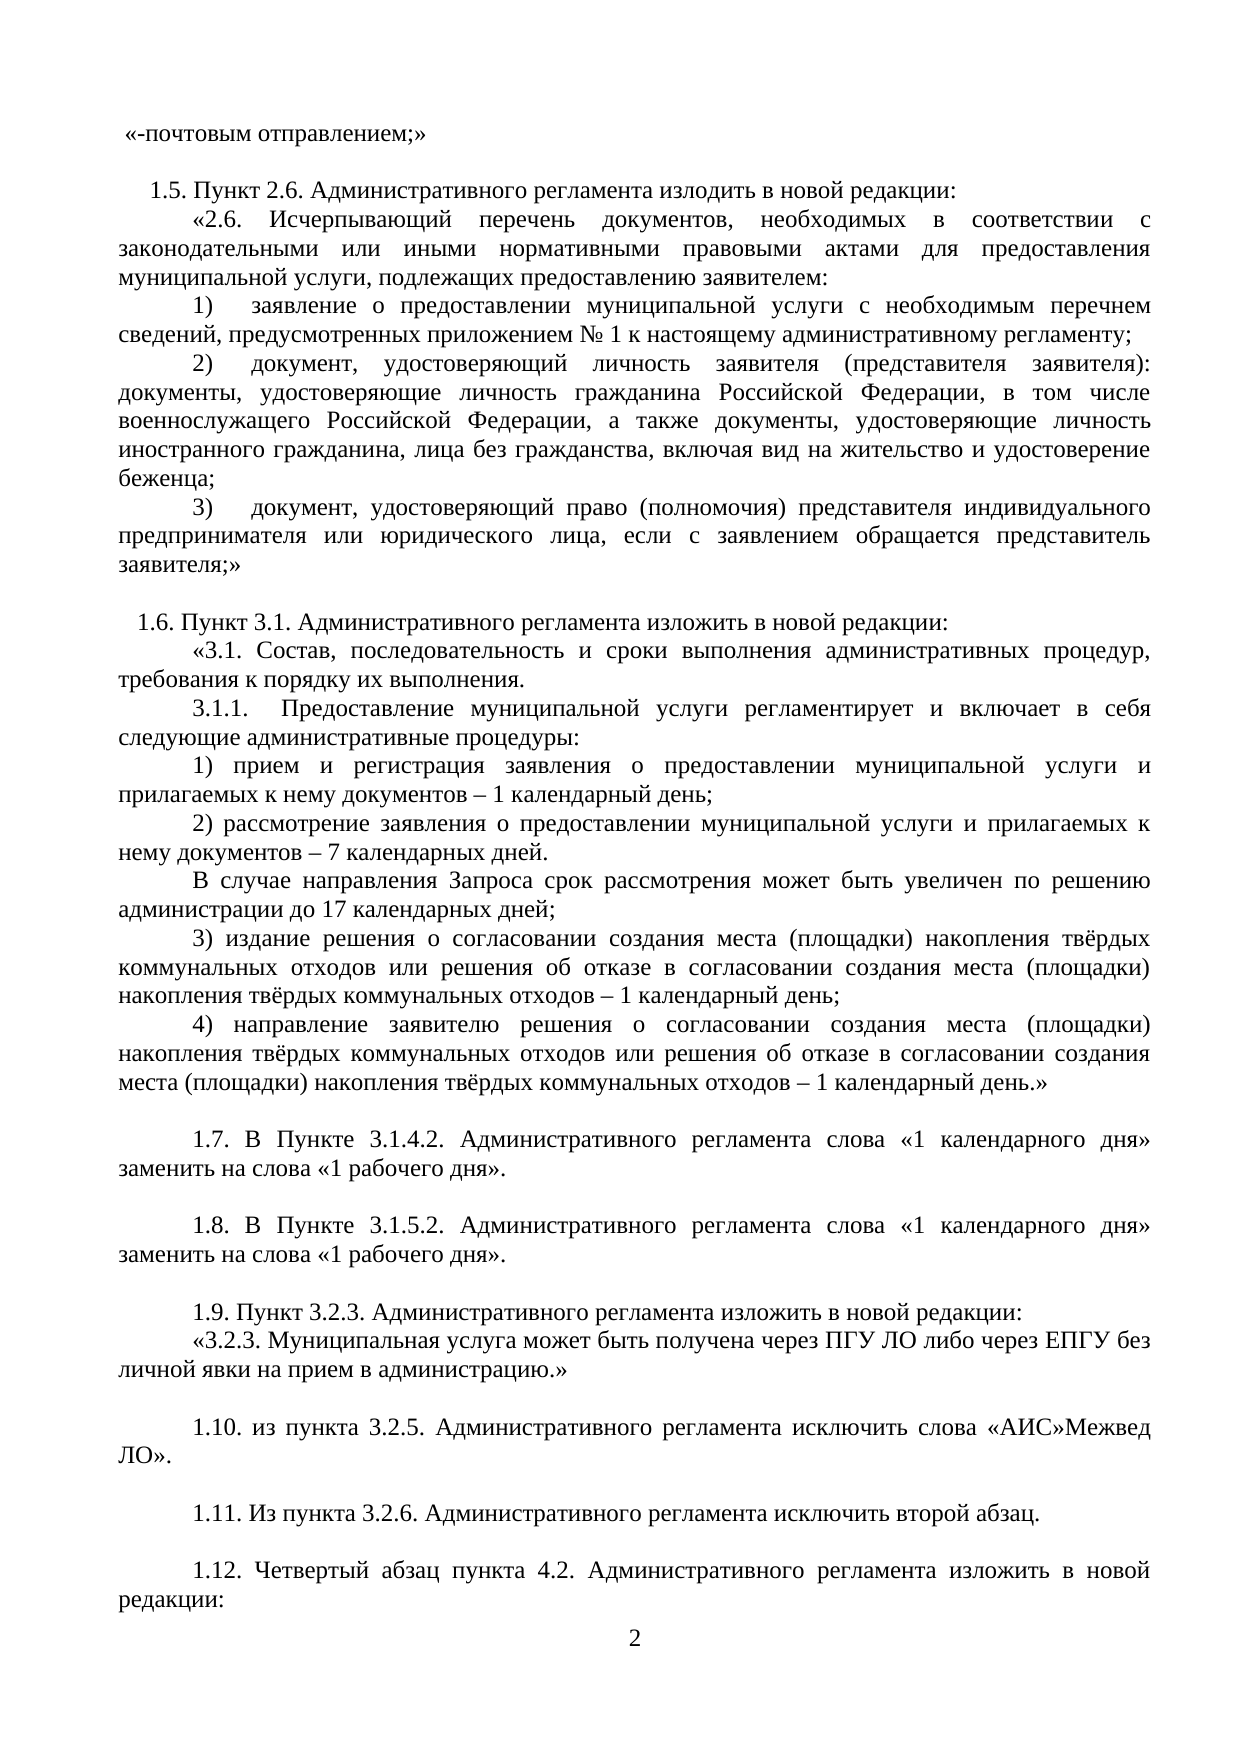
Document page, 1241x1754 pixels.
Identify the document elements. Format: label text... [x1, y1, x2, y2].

list документ, удостоверяющий личность заявителя (представителя заявителя): документы, удостоверяющие личность гражданина Российской Федерации, в том числе военнослужащего Российской Федерации, а также документы, удостоверяющие личность иностранного гражданина, лица без гражданства, включая вид на жительство и удостоверение беженца; [118, 348, 1152, 492]
text «3.2.3. Муниципальная услуга может быть получена через ПГУ ЛО либо через ЕПГУ без личной явки на прием в администрацию.» [118, 1326, 1152, 1383]
text 1.6. Пункт 3.1. Административного регламента изложить в новой редакции: [118, 607, 1152, 636]
list документ, удостоверяющий право (полномочия) представителя индивидуального предпринимателя или юридического лица, если с заявлением обращается представитель заявителя;» [118, 492, 1152, 578]
text 1.8. В Пункте 3.1.5.2. Административного регламента слова «1 календарного дня» заменить на слова «1 рабочего дня». [118, 1211, 1152, 1268]
text «2.6. Исчерпывающий перечень документов, необходимых в соответствии с законодательными или иными нормативными правовыми актами для предоставления муниципальной услуги, подлежащих предоставлению заявителем: [118, 204, 1152, 291]
text «3.1. Состав, последовательность и сроки выполнения административных процедур, требования к порядку их выполнения. [118, 636, 1152, 693]
text 1.12. Четвертый абзац пункта 4.2. Административного регламента изложить в новой редакции: [118, 1556, 1152, 1613]
text 2) рассмотрение заявления о предоставлении муниципальной услуги и прилагаемых к нему документов – 7 календарных дней. [118, 808, 1152, 866]
text 1.11. Из пункта 3.2.6. Административного регламента исключить второй абзац. [118, 1498, 1152, 1527]
text 1.10. из пункта 3.2.5. Административного регламента исключить слова «АИС»Межвед ЛО». [118, 1412, 1152, 1469]
text В случае направления Запроса срок рассмотрения может быть увеличен по решению администрации до 17 календарных дней; [118, 866, 1152, 923]
list заявление о предоставлении муниципальной услуги с необходимым перечнем сведений, предусмотренных приложением № 1 к настоящему административному регламенту; [118, 291, 1152, 348]
text «-почтовым отправлением;» [118, 118, 1152, 147]
text 3.1.1. Предоставление муниципальной услуги регламентирует и включает в себя следующие административные процедуры: [118, 693, 1152, 751]
text 3) издание решения о согласовании создания места (площадки) накопления твёрдых коммунальных отходов или решения об отказе в согласовании создания места (площадки) накопления твёрдых коммунальных отходов – 1 календарный день; [118, 923, 1152, 1009]
text 1) прием и регистрация заявления о предоставлении муниципальной услуги и прилагаемых к нему документов – 1 календарный день; [118, 751, 1152, 808]
text 1.5. Пункт 2.6. Административного регламента излодить в новой редакции: [118, 176, 1152, 204]
text 1.7. В Пункте 3.1.4.2. Административного регламента слова «1 календарного дня» заменить на слова «1 рабочего дня». [118, 1124, 1152, 1182]
text 1.9. Пункт 3.2.3. Административного регламента изложить в новой редакции: [118, 1297, 1152, 1326]
text 4) направление заявителю решения о согласовании создания места (площадки) накопления твёрдых коммунальных отходов или решения об отказе в согласовании создания места (площадки) накопления твёрдых коммунальных отходов – 1 календарный день.» [118, 1009, 1152, 1096]
